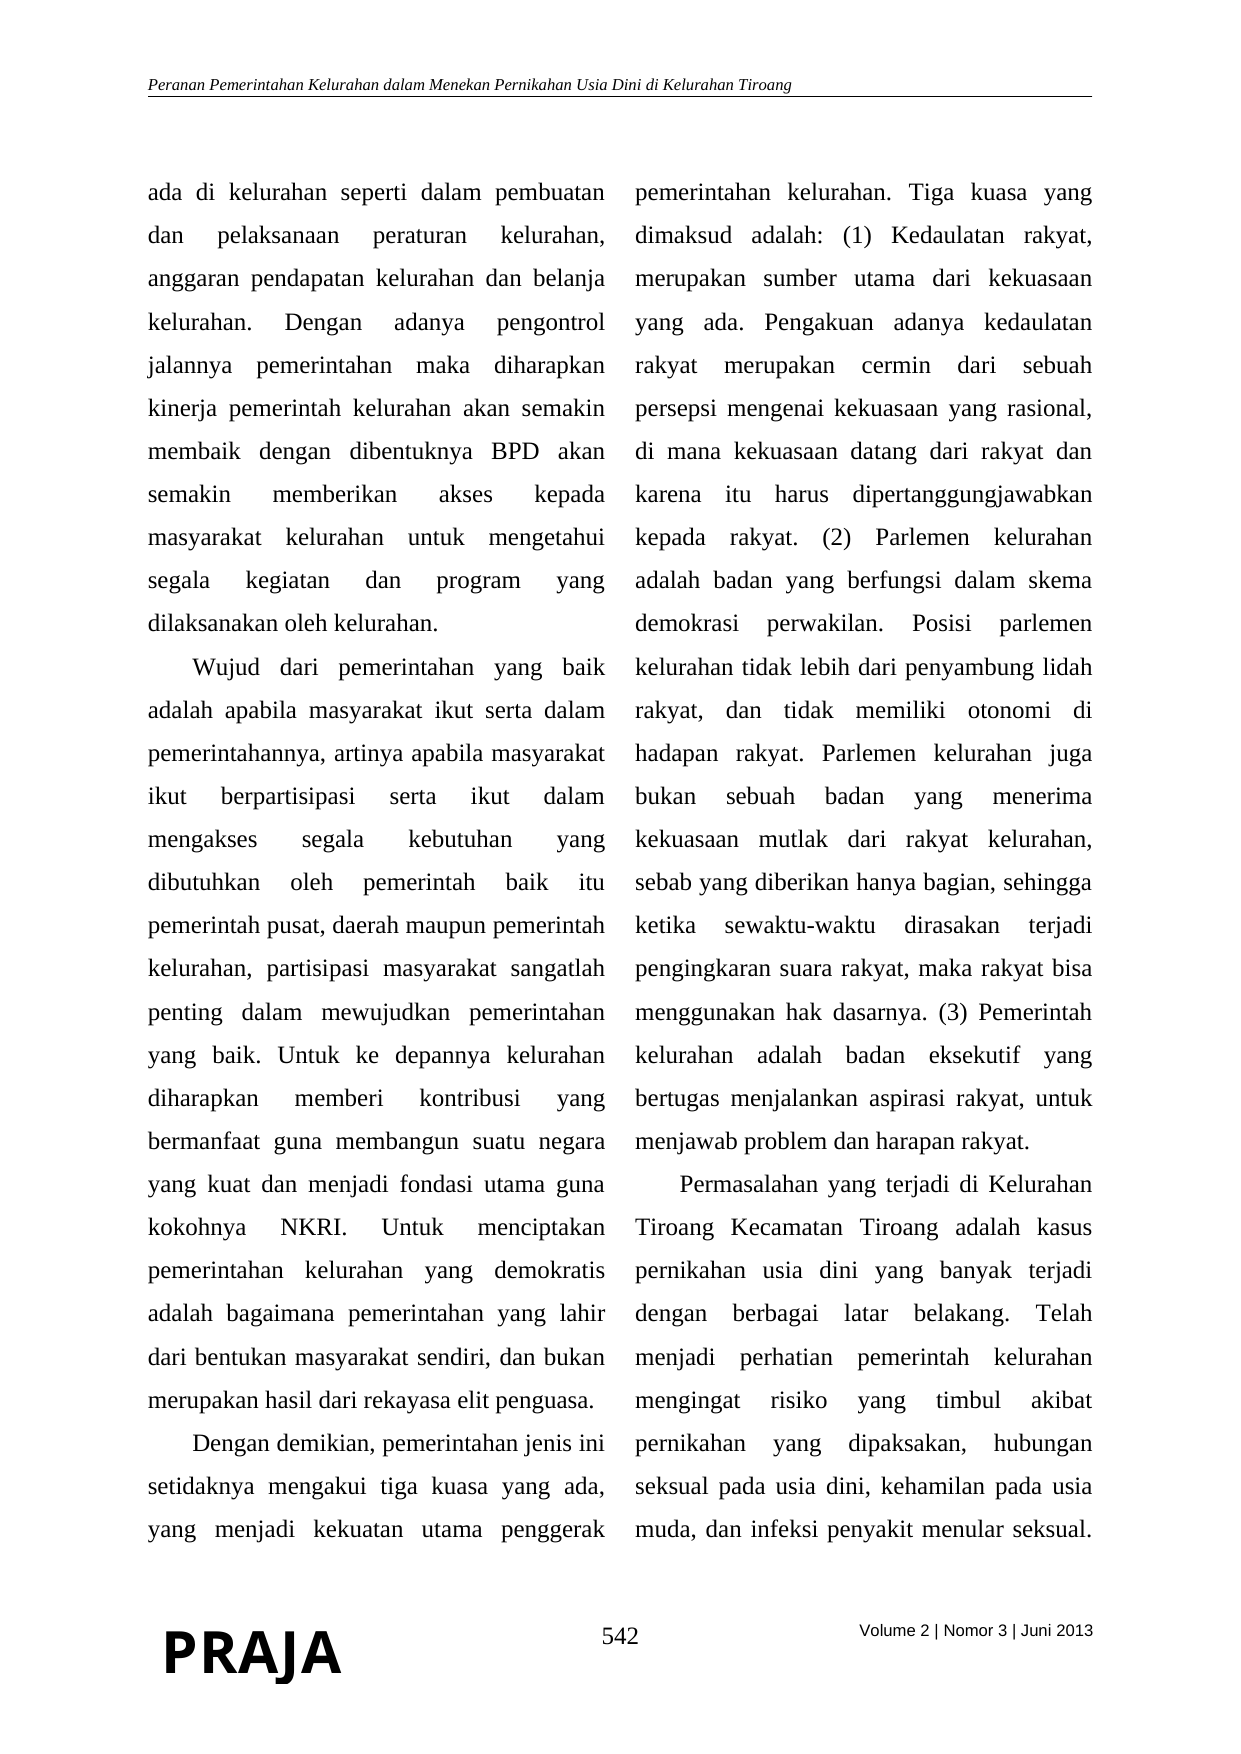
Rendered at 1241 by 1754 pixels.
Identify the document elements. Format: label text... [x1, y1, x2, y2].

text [148, 177, 605, 637]
text Wujud dari pemerintahan yang baik adalah apabila masyarakat ikut serta dalam pemerintahannya, artinya apabila masyarakat ikut berpartisipasi serta ikut dalam mengakses segala kebutuhan yang dibutuhkan oleh pemerintah baik itu pemerintah pusat, daerah maupun pemerintah kelurahan, partisipasi masyarakat sangatlah penting dalam mewujudkan pemerintahan yang baik. Untuk ke depannya kelurahan diharapkan memberi kontribusi yang bermanfaat guna membangun suatu negara yang kuat dan menjadi fondasi utama guna kokohnya NKRI. Untuk menciptakan pemerintahan kelurahan yang demokratis adalah bagaimana pemerintahan yang lahir dari bentukan masyarakat sendiri, dan bukan merupakan hasil dari rekayasa elit penguasa. [148, 652, 605, 1413]
text Dengan demikian, pemerintahan jenis ini setidaknya mengakui tiga kuasa yang ada, yang menjadi kekuatan utama penggerak pemerintahan kelurahan. Tiga kuasa yang dimaksud adalah: (1) Kedaulatan rakyat, merupakan sumber utama dari kekuasaan yang ada. Pengakuan adanya kedaulatan rakyat merupakan cermin dari sebuah persepsi mengenai kekuasaan yang rasional, di mana kekuasaan datang dari rakyat dan karena itu harus dipertanggungjawabkan kepada rakyat. (2) Parlemen kelurahan adalah badan yang berfungsi dalam skema demokrasi perwakilan. Posisi parlemen kelurahan tidak lebih dari penyambung lidah rakyat, dan tidak memiliki otonomi di hadapan rakyat. Parlemen kelurahan juga bukan sebuah badan yang menerima kekuasaan mutlak dari rakyat kelurahan, sebab yang diberikan hanya bagian, sehingga ketika sewaktu-waktu dirasakan terjadi pengingkaran suara rakyat, maka rakyat bisa menggunakan hak dasarnya. (3) Pemerintah kelurahan adalah badan eksekutif yang bertugas menjalankan aspirasi rakyat, untuk menjawab problem dan harapan rakyat. [635, 177, 1092, 1155]
